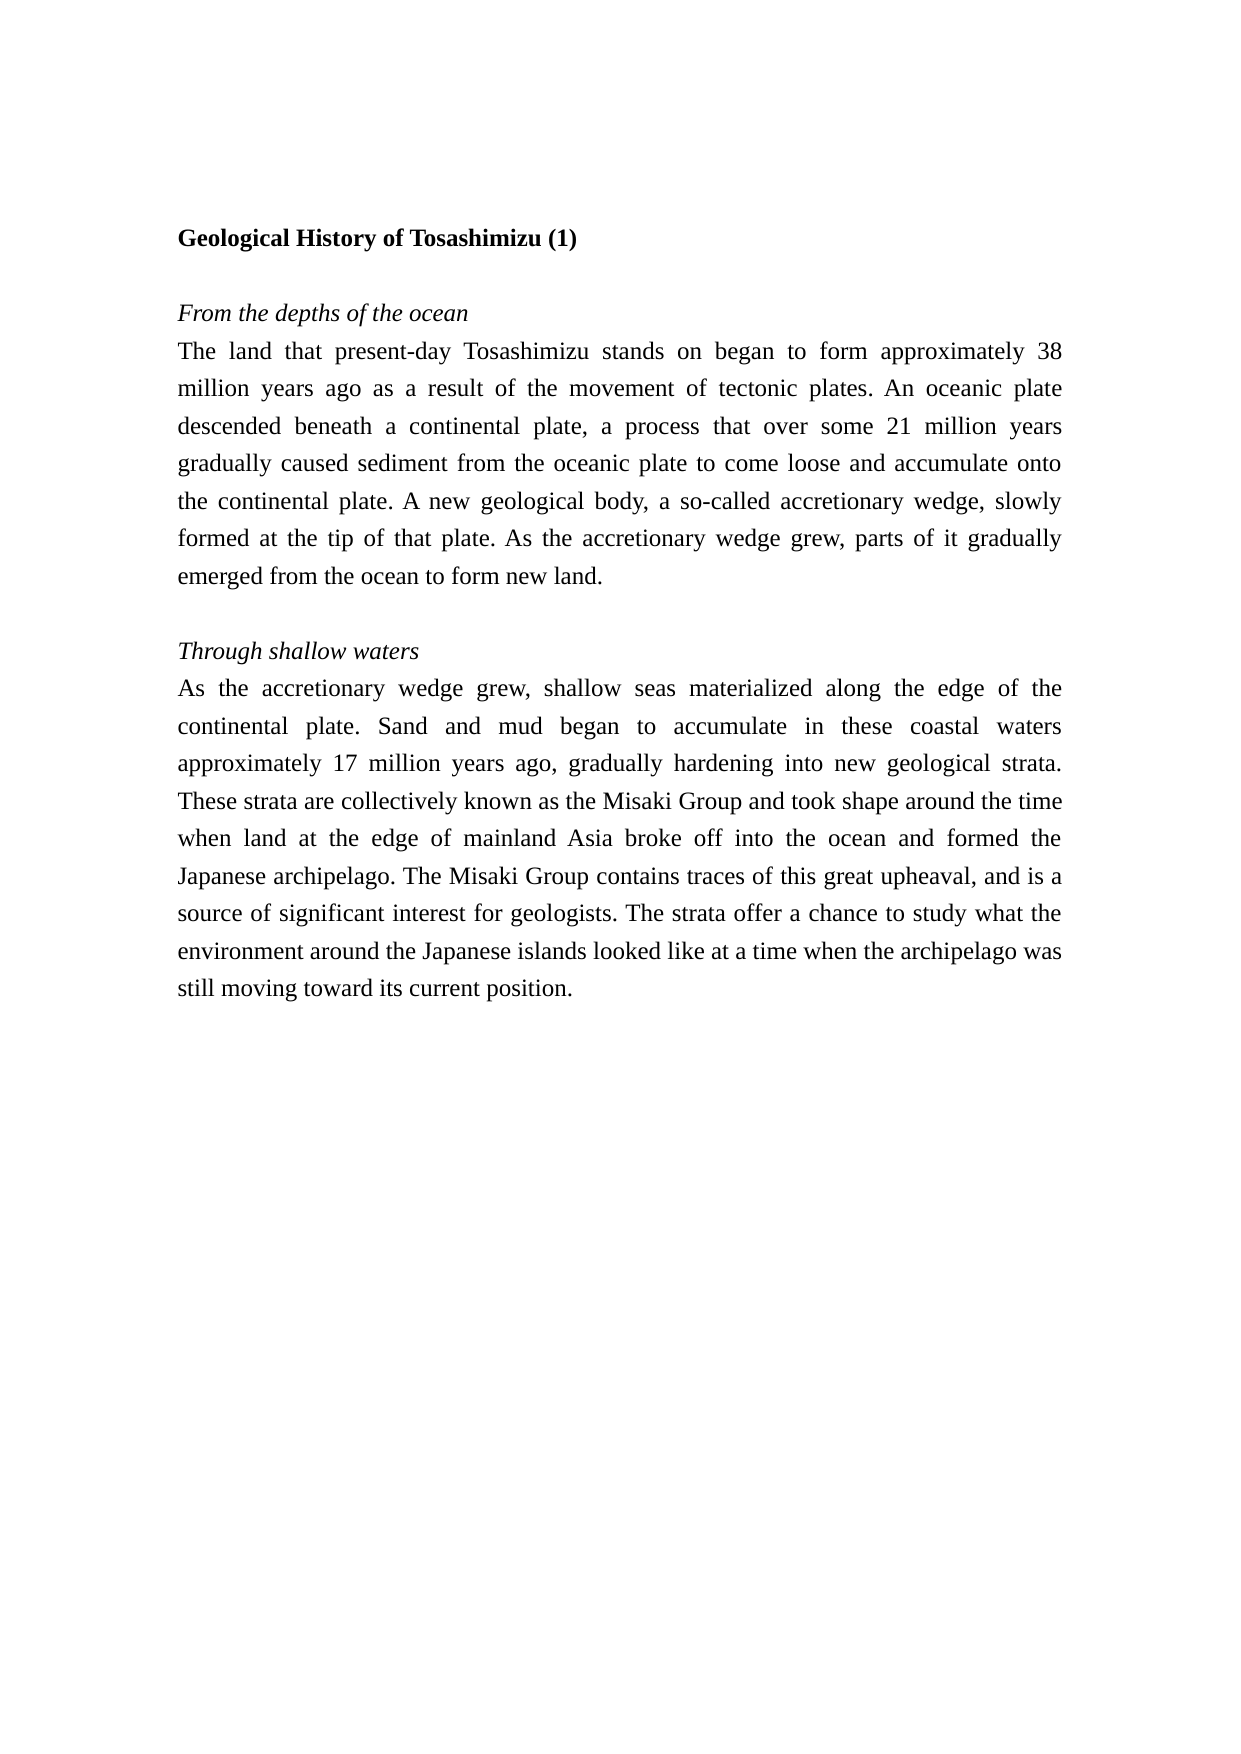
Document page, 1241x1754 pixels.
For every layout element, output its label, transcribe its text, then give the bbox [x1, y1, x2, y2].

text The land that present-day Tosashimizu stands on began to form approximately 38 million years ago as a result of the movement of tectonic plates. An oceanic plate descended beneath a continental plate, a process that over some 21 million years gradually caused sediment from the oceanic plate to come loose and accumulate onto the continental plate. A new geological body, a so-called accretionary wedge, slowly formed at the tip of that plate. As the accretionary wedge grew, parts of it gradually emerged from the ocean to form new land. [177, 329, 1063, 592]
text Through shallow waters [177, 629, 1063, 667]
text As the accretionary wedge grew, shallow seas materialized along the edge of the continental plate. Sand and mud began to accumulate in these coastal waters approximately 17 million years ago, gradually hardening into new geological strata. These strata are collectively known as the Misaki Group and took shape around the time when land at the edge of mainland Asia broke off into the ocean and formed the Japanese archipelago. The Misaki Group contains traces of this great upheaval, and is a source of significant interest for geologists. The strata offer a chance to study what the environment around the Japanese islands looked like at a time when the archipelago was still moving toward its current position. [177, 667, 1063, 1004]
text Geological History of Tosashimizu (1) [177, 217, 1063, 254]
text From the depths of the ocean [177, 292, 1063, 329]
